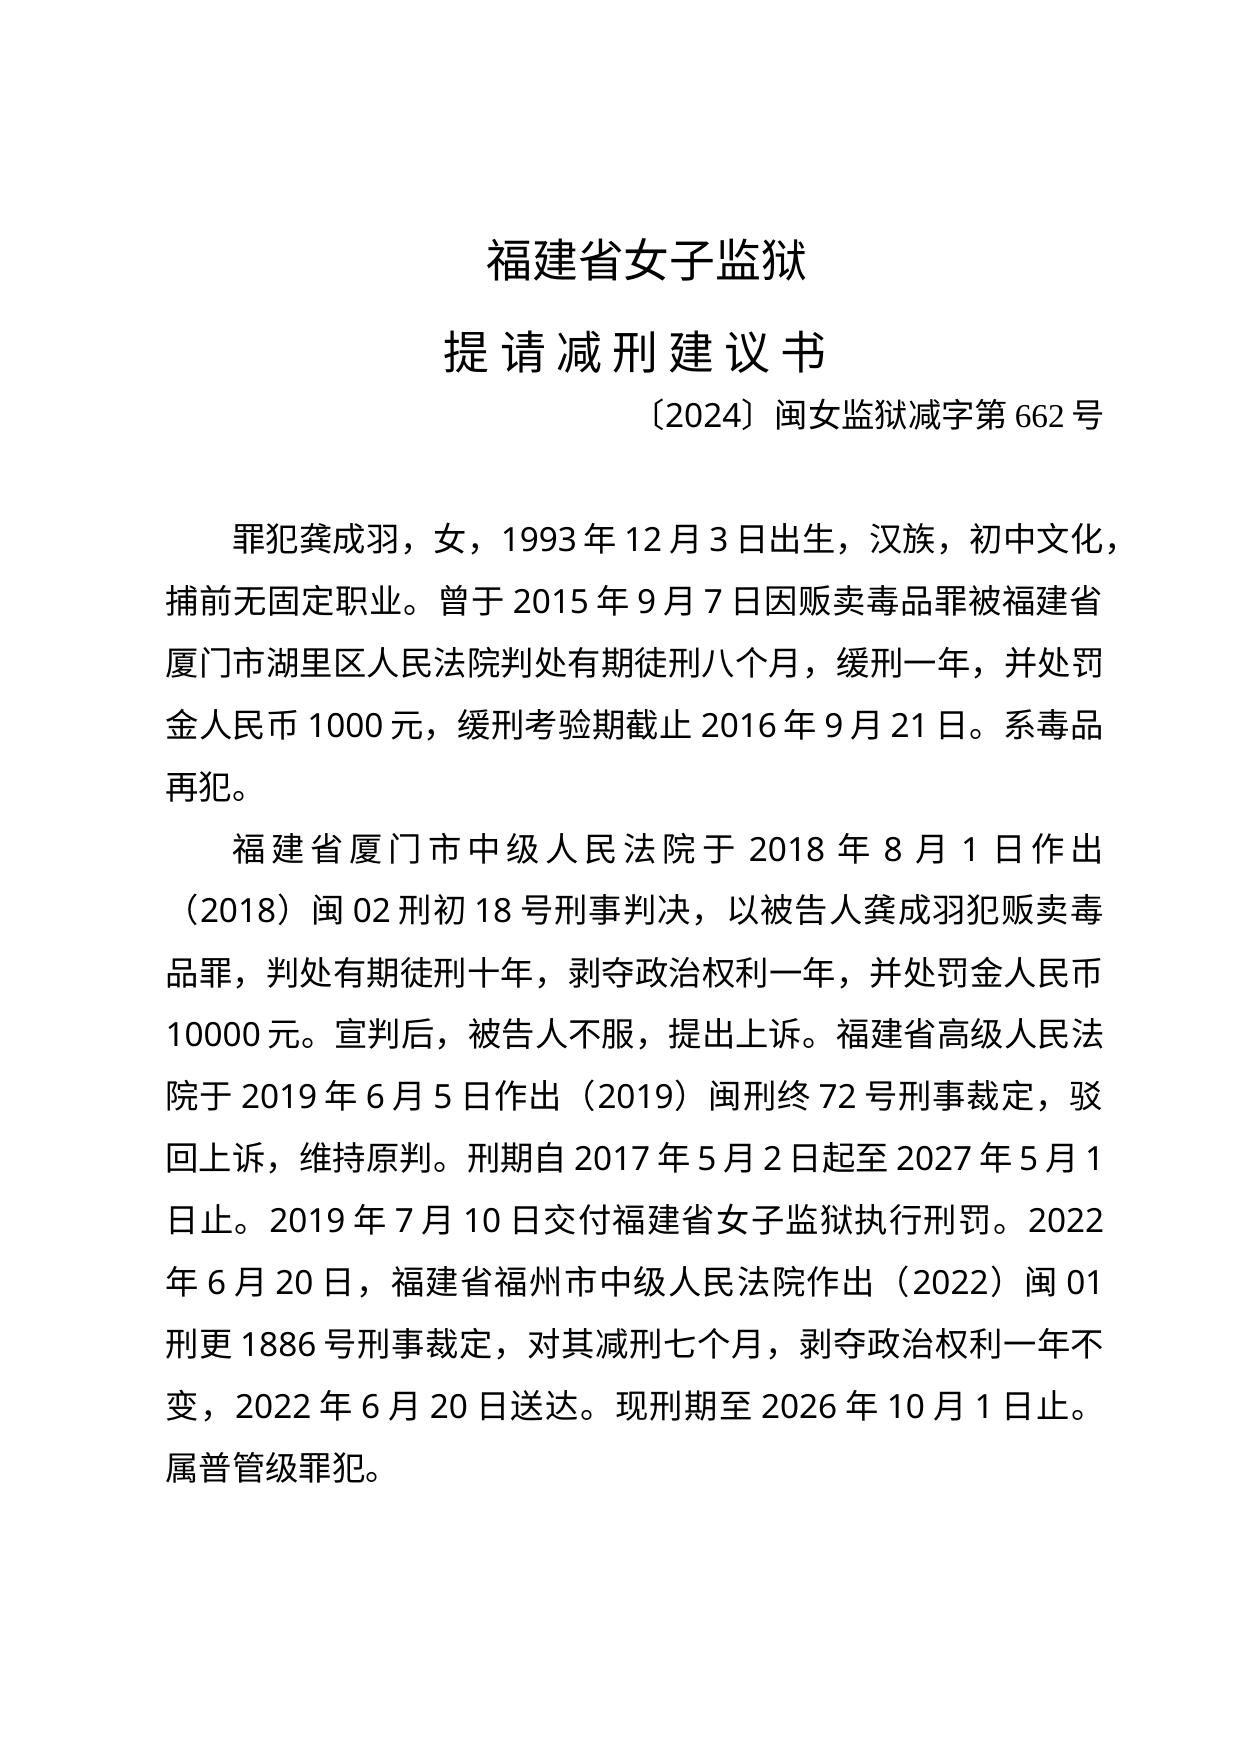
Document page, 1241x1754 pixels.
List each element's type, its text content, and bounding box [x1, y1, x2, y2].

text 福建省厦门市中级人民法院于2018年8月1日作出（2018）闽02刑初18号刑事判决，以被告人龚成羽犯贩卖毒品罪，判处有期徒刑十年，剥夺政治权利一年，并处罚金人民币10000元。宣判后，被告人不服，提出上诉。福建省高级人民法院于2019年6月5日作出（2019）闽刑终72号刑事裁定，驳回上诉，维持原判。刑期自2017年5月2日起至2027年5月1日止。2019年7月10日交付福建省女子监狱执行刑罚。2022年6月20日，福建省福州市中级人民法院作出（2022）闽01刑更1886号刑事裁定，对其减刑七个月，剥夺政治权利一年不变，2022年6月20日送达。现刑期至2026年10月1日止。属普管级罪犯。 [165, 816, 1104, 1497]
text 罪犯龚成羽，女，1993年12月3日出生，汉族，初中文化，捕前无固定职业。曾于2015年9月7日因贩卖毒品罪被福建省厦门市湖里区人民法院判处有期徒刑八个月，缓刑一年，并处罚金人民币1000元，缓刑考验期截止2016年9月21日。系毒品再犯。 [165, 506, 1104, 816]
text 〔2024〕闽女监狱减字第662号 [165, 382, 1104, 444]
text 福建省女子监狱 [165, 195, 1104, 319]
text 提 请 减 刑 建 议 书 [165, 319, 1104, 382]
